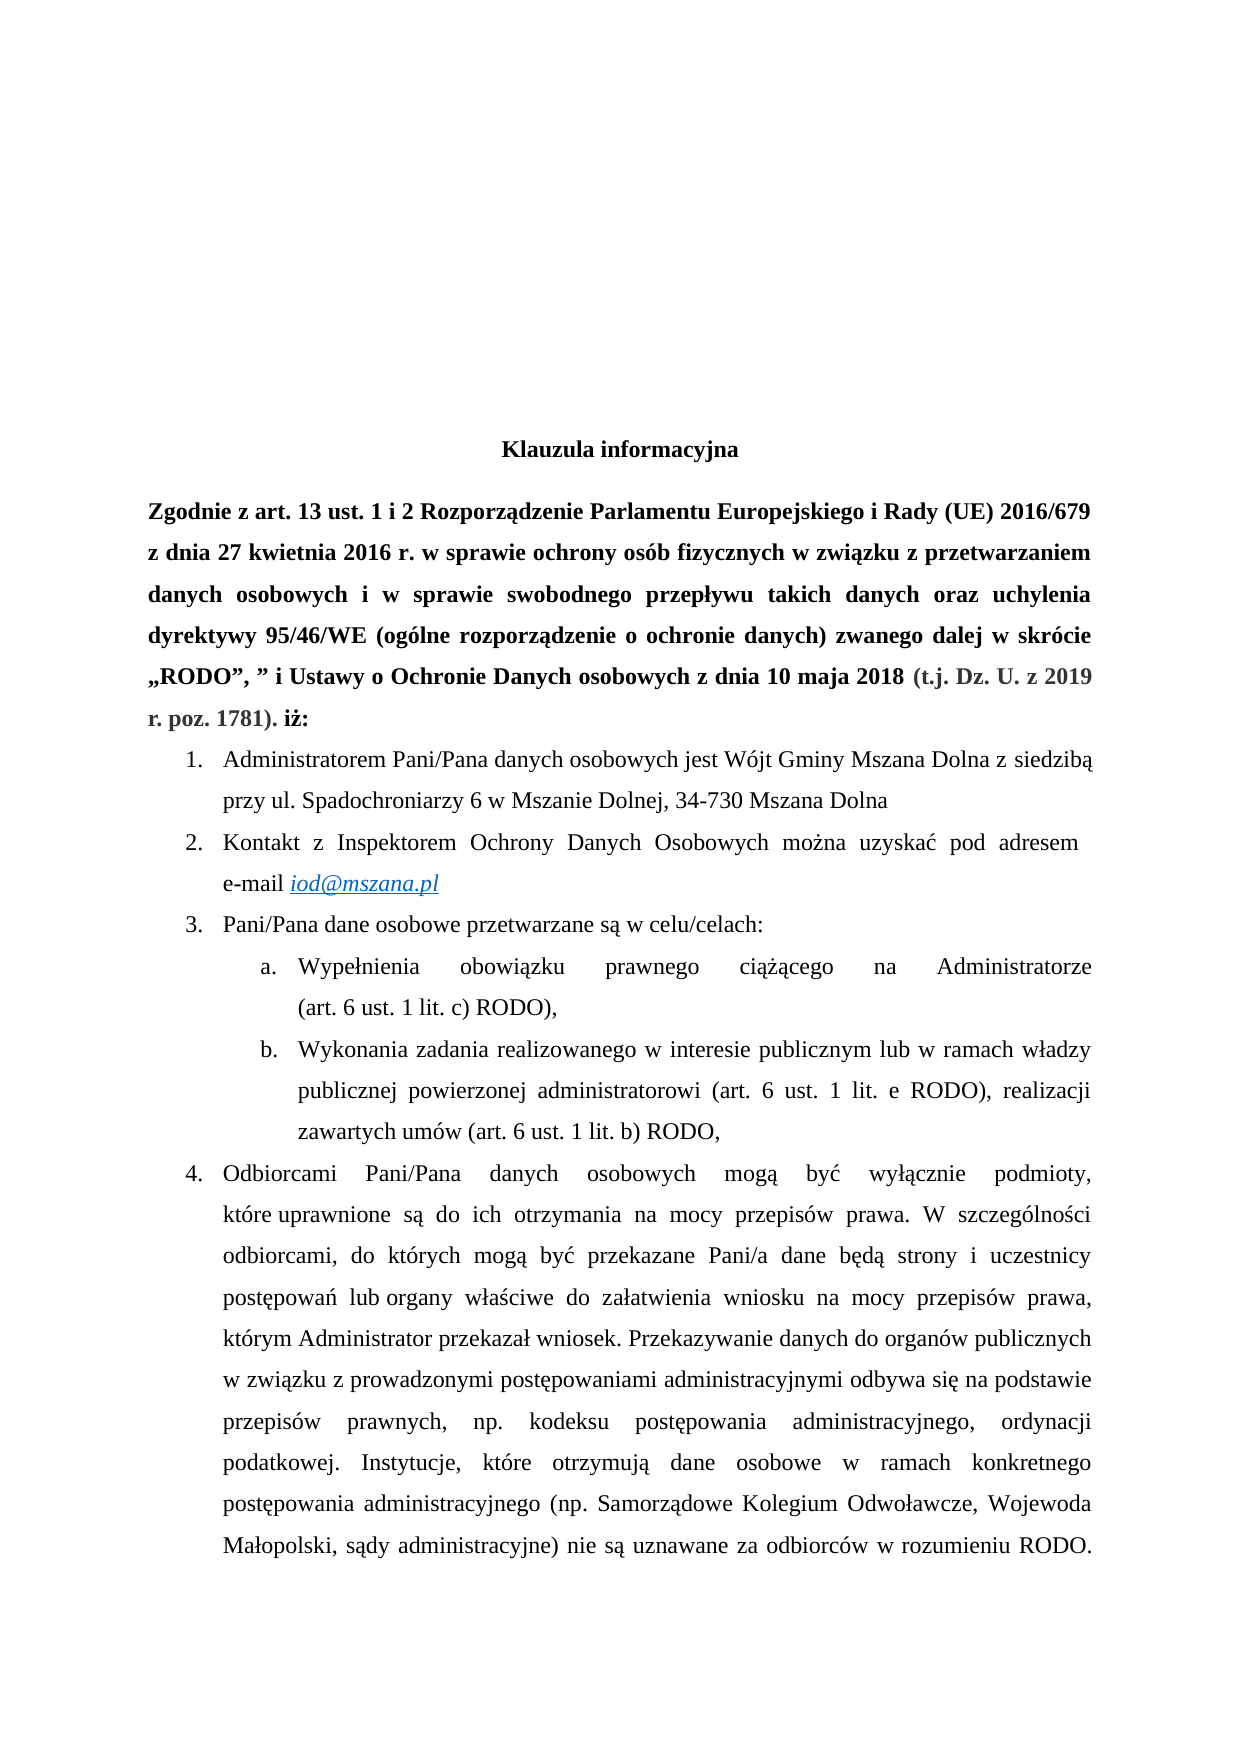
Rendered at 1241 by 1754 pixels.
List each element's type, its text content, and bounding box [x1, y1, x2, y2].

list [185, 1159, 1093, 1558]
list Administratorem Pani/Pana danych osobowych jest Wójt Gminy Mszana Dolna z siedzibą przy ul. Spadochroniarzy 6 w Mszanie Dolnej, 34-730 Mszana Dolna [185, 745, 1093, 814]
list Wykonania zadania realizowanego w interesie publicznym lub w ramach władzy publicznej powierzonej administratorowi (art. 6 ust. 1 lit. e RODO), realizacji zawartych umów (art. 6 ust. 1 lit. b) RODO, [260, 1034, 1093, 1145]
list Wypełnienia obowiązku prawnego ciążącego na Administratorze (art. 6 ust. 1 lit. c) RODO), [260, 952, 1093, 1021]
text Klauzula informacyjna [148, 435, 1093, 462]
list Kontakt z Inspektorem Ochrony Danych Osobowych można uzyskać pod adresem e-mail iod@mszana.pl [185, 828, 1093, 897]
text Zgodnie z art. 13 ust. 1 i 2 Rozporządzenie Parlamentu Europejskiego i Rady (UE) 2016/679 z dnia 27 kwietnia 2016 r. w sprawie ochrony osób fizycznych w związku z przetwarzaniem danych osobowych i w sprawie swobodnego przepływu takich danych oraz uchylenia dyrektywy 95/46/WE (ogólne rozporządzenie o ochronie danych) zwanego dalej w skrócie „RODO”, ” i Ustawy o Ochronie Danych osobowych z dnia 10 maja 2018 (t.j. Dz. U. z 2019 r. poz. 1781). iż: [148, 497, 1093, 731]
list Pani/Pana dane osobowe przetwarzane są w celu/celach: [185, 911, 1093, 938]
